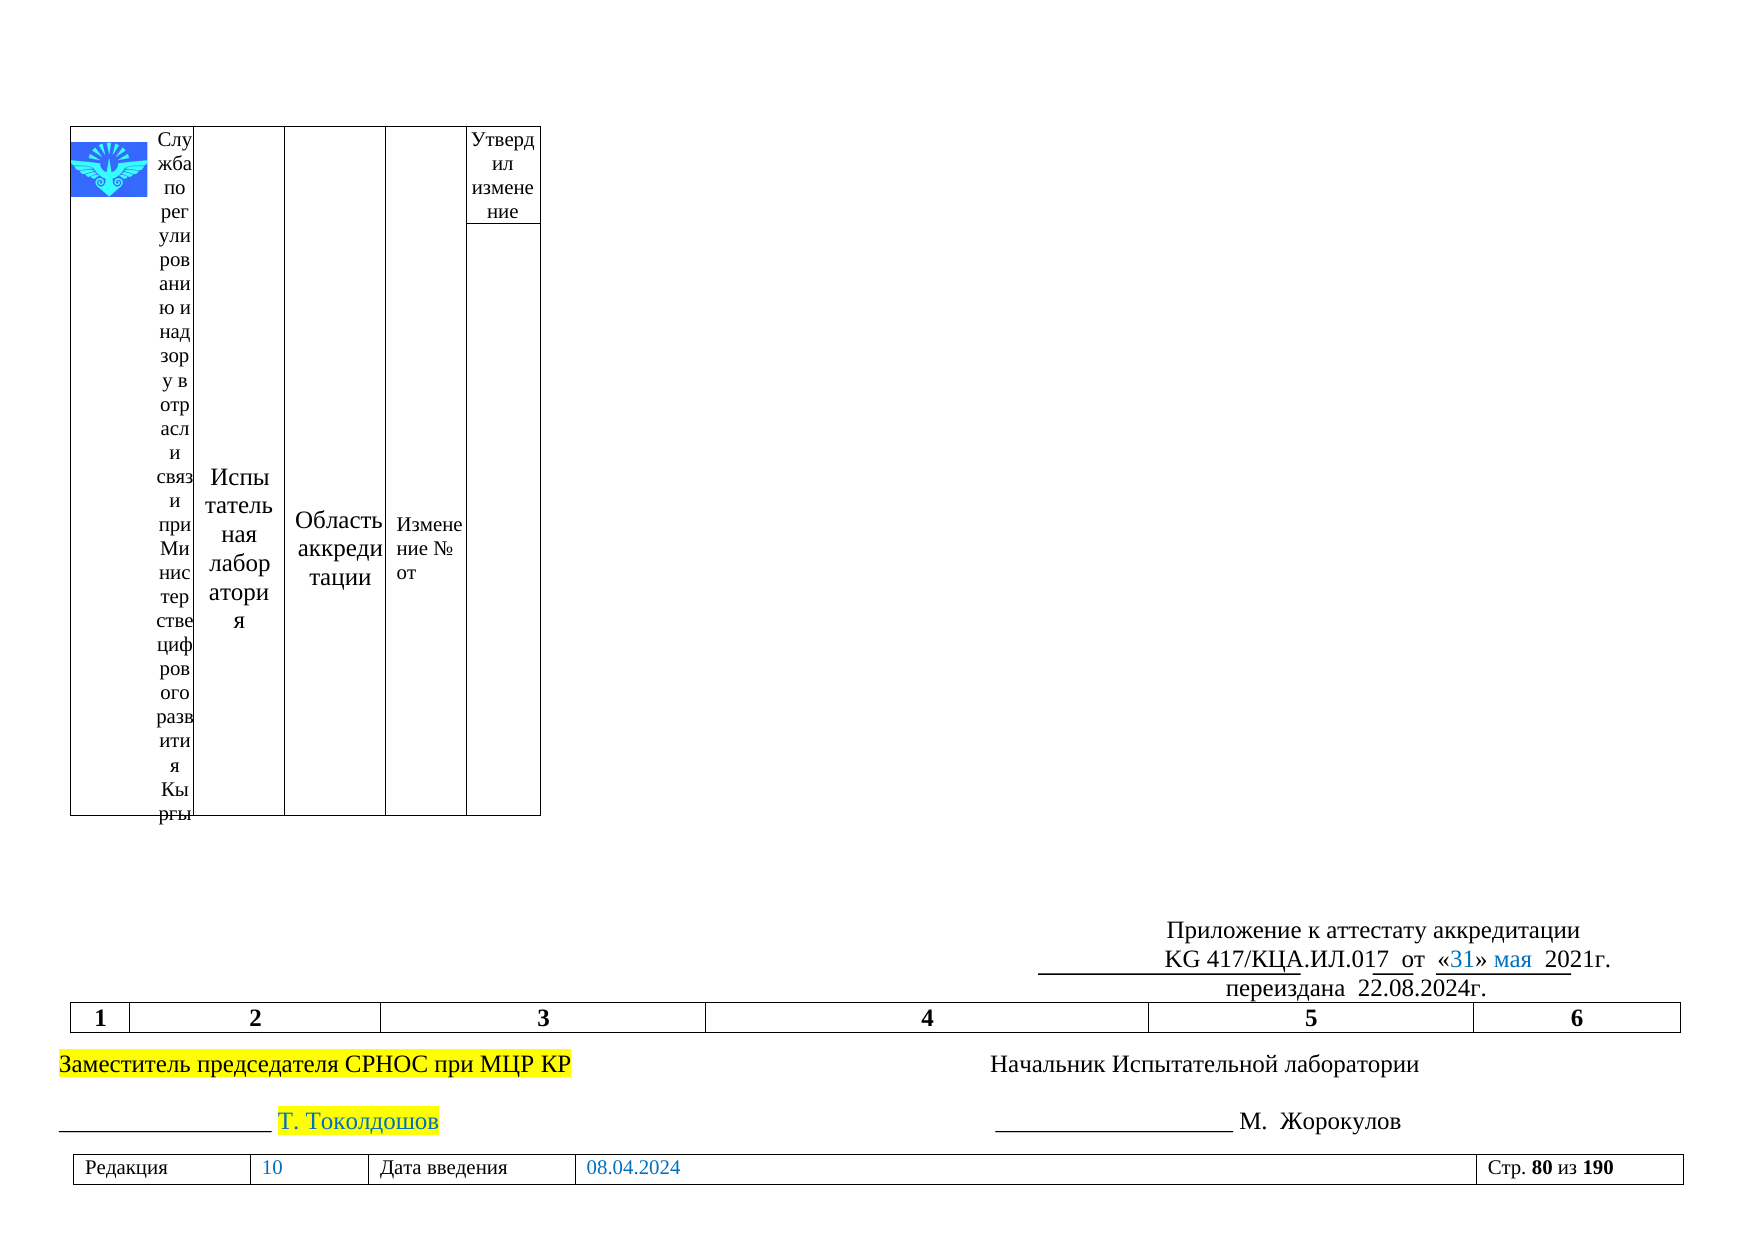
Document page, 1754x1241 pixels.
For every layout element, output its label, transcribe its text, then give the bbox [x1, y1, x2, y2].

picture [71, 142, 148, 197]
text переиздана 22.08.2024г. [1226, 973, 1695, 1002]
table_header 3 [381, 1003, 705, 1032]
table_header 4 [706, 1003, 1148, 1032]
subtitle Приложение к аттестату аккредитации [1166, 916, 1695, 944]
text KG 417/КЦА.ИЛ.017 от «31» мая 2021г. [1076, 944, 1695, 973]
table_header 5 [1149, 1003, 1473, 1032]
table_header 6 [1474, 1003, 1680, 1032]
table_header 2 [130, 1003, 380, 1032]
table_header 1 [71, 1003, 129, 1032]
